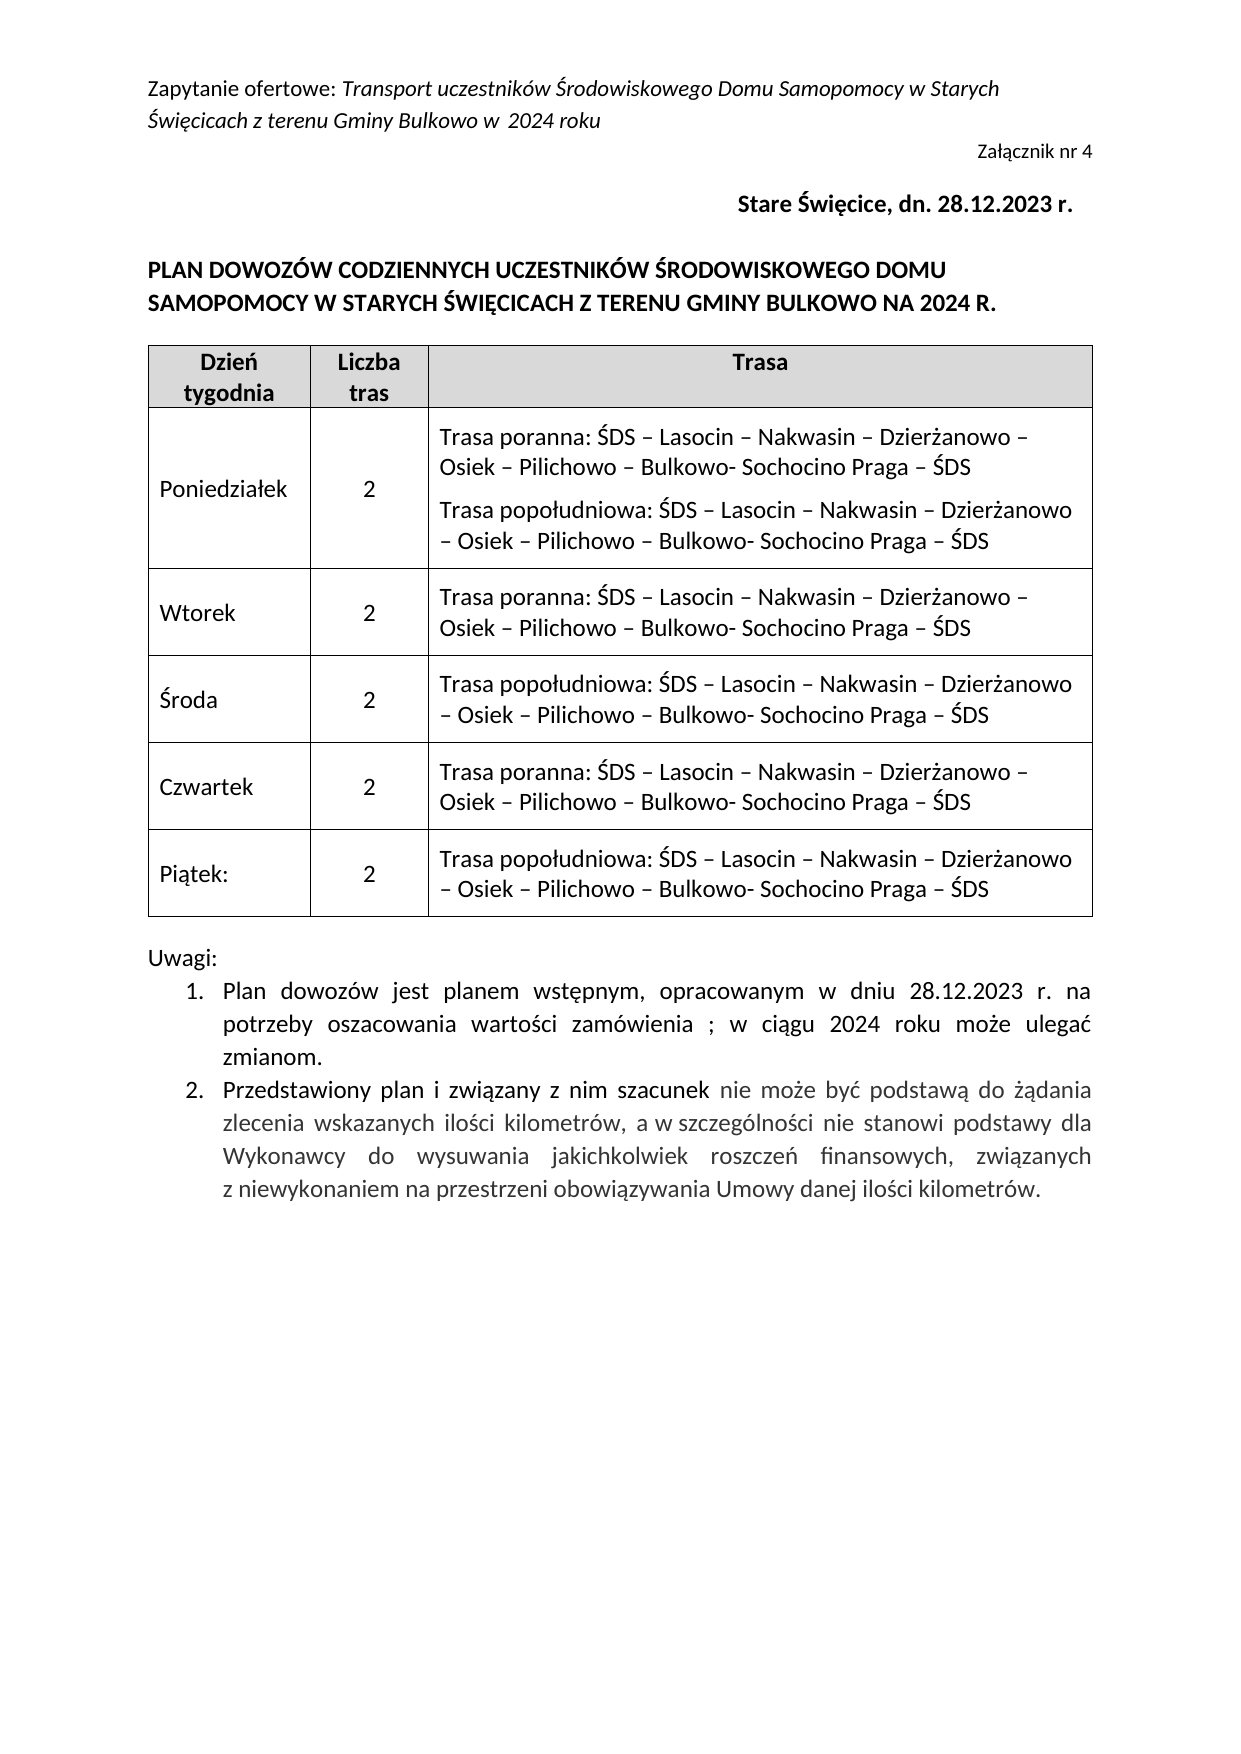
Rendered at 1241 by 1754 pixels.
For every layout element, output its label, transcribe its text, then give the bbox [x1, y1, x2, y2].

text PLAN DOWOZÓW CODZIENNYCH UCZESTNIKÓW ŚRODOWISKOWEGO DOMU SAMOPOMOCY W STARYCH ŚWIĘCICACH Z TERENU GMINY BULKOWO NA 2024 R. [148, 254, 1093, 318]
table_cell 2 [311, 569, 428, 655]
table_cell Czwartek [149, 743, 310, 829]
table_cell Trasa poranna: ŚDS – Lasocin – Nakwasin – Dzierżanowo – Osiek – Pilichowo – Bulkowo- Sochocino Praga – ŚDS [429, 569, 1092, 655]
table_cell Trasa poranna: ŚDS – Lasocin – Nakwasin – Dzierżanowo – Osiek – Pilichowo – Bulkowo- Sochocino Praga – ŚDS [429, 743, 1092, 829]
table_cell Poniedziałek [149, 408, 310, 568]
table_cell 2 [311, 830, 428, 916]
table_cell 2 [311, 743, 428, 829]
table_cell Piątek: [149, 830, 310, 916]
table_cell Trasa popołudniowa: ŚDS – Lasocin – Nakwasin – Dzierżanowo – Osiek – Pilichowo – Bulkowo- Sochocino Praga – ŚDS [429, 656, 1092, 742]
list Plan dowozów jest planem wstępnym, opracowanym w dniu 28.12.2023 r. na potrzeby oszacowania wartości zamówienia ; w ciągu 2024 roku może ulegać zmianom. [185, 975, 1093, 1072]
table_cell Trasa poranna: ŚDS – Lasocin – Nakwasin – Dzierżanowo – Osiek – Pilichowo – Bulkowo- Sochocino Praga – ŚDS Trasa popołudniowa: ŚDS – Lasocin – Nakwasin – Dzierżanowo – Osiek – Pilichowo – Bulkowo- Sochocino Praga – ŚDS [429, 408, 1092, 568]
list Przedstawiony plan i związany z nim szacunek nie może być podstawą do żądania zlecenia wskazanych ilości kilometrów, a w szczególności nie stanowi podstawy dla Wykonawcy do wysuwania jakichkolwiek roszczeń finansowych, związanych z niewykonaniem na przestrzeni obowiązywania Umowy danej ilości kilometrów. [185, 1074, 1093, 1203]
text Stare Święcice, dn. 28.12.2023 r. [664, 188, 1093, 219]
table_cell Środa [149, 656, 310, 742]
table_cell 2 [311, 408, 428, 568]
table_cell 2 [311, 656, 428, 742]
table_header Trasa [429, 346, 1092, 407]
list Uwagi: [148, 942, 1093, 973]
table_header Dzień tygodnia [149, 346, 310, 407]
table_header Liczba tras [311, 346, 428, 407]
table_cell Wtorek [149, 569, 310, 655]
table_cell Trasa popołudniowa: ŚDS – Lasocin – Nakwasin – Dzierżanowo – Osiek – Pilichowo – Bulkowo- Sochocino Praga – ŚDS [429, 830, 1092, 916]
